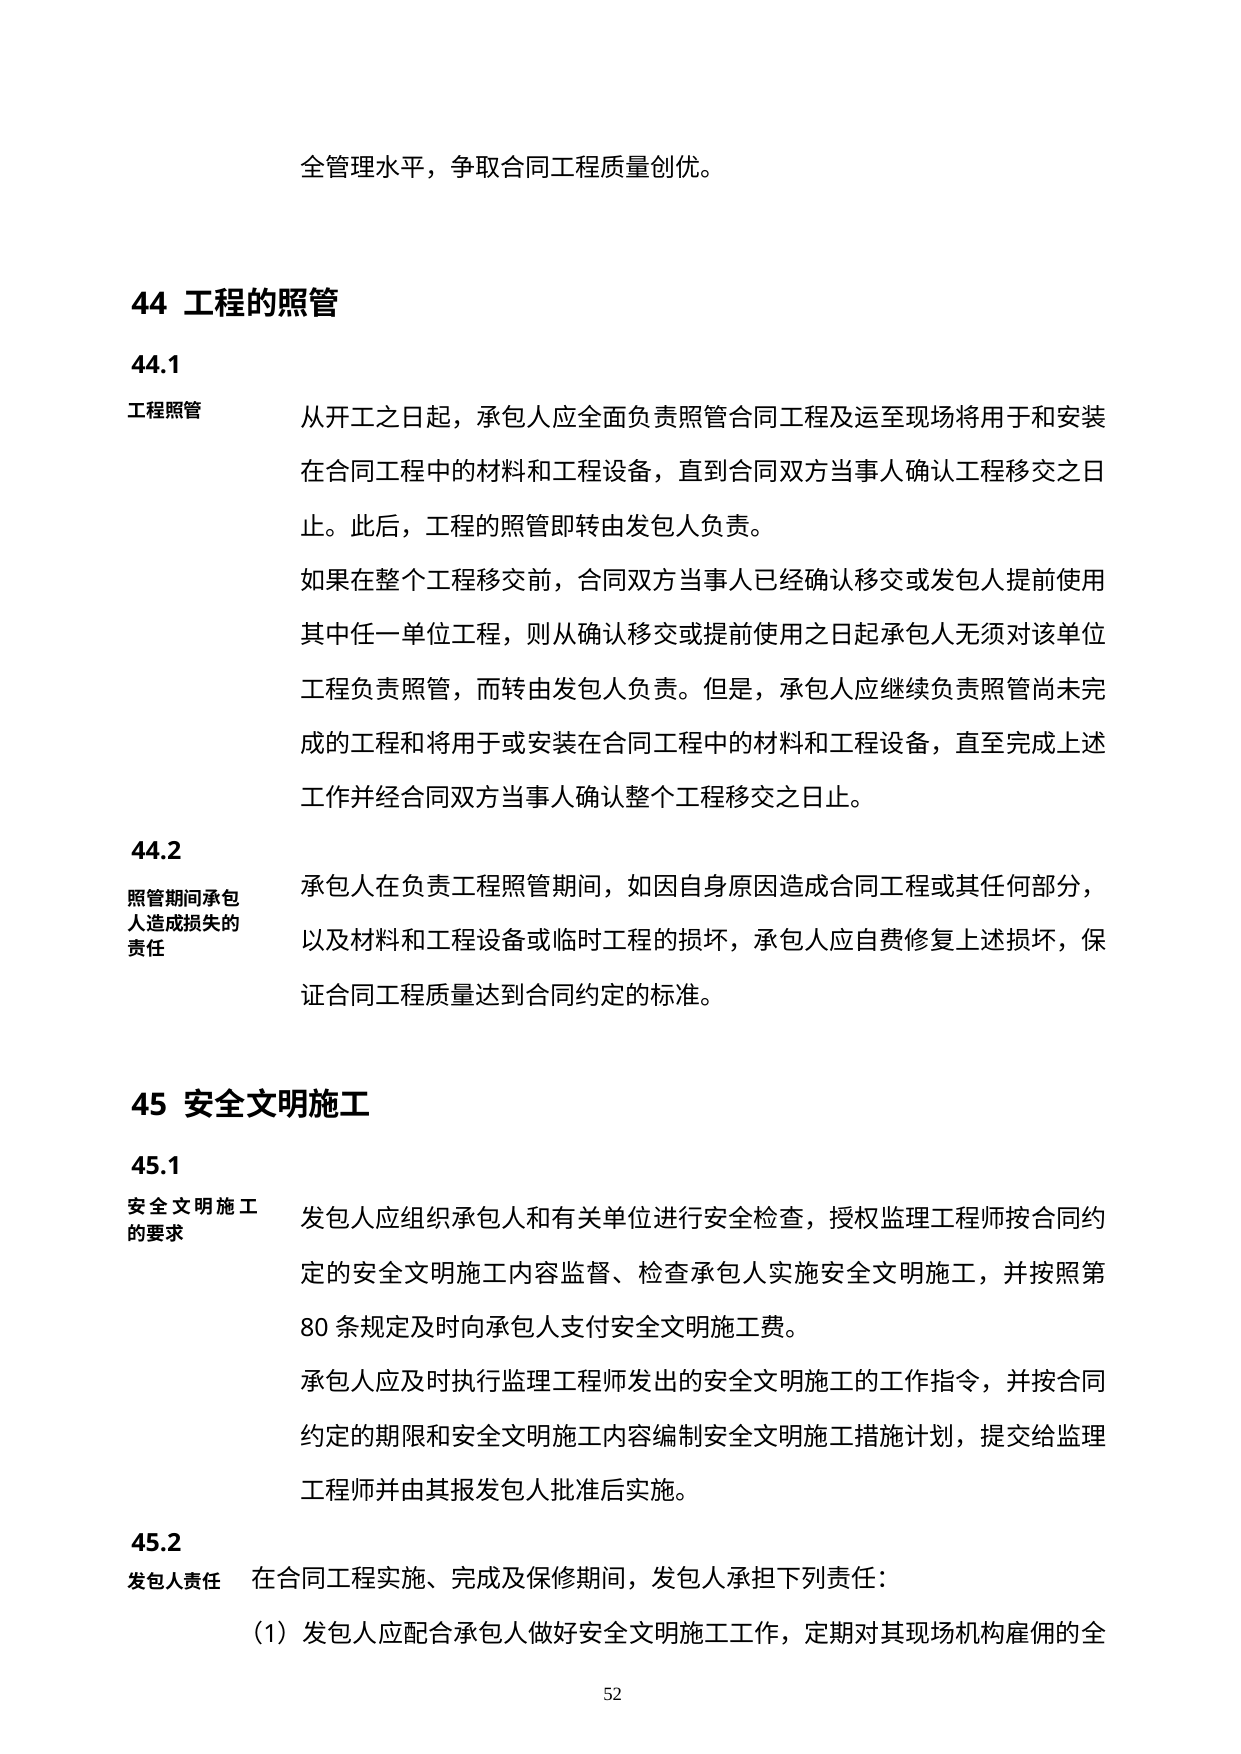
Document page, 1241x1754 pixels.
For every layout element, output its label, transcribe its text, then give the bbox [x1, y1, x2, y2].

text 如果在整个工程移交前，合同双方当事人已经确认移交或发包人提前使用其中任一单位工程，则从确认移交或提前使用之日起承包人无须对该单位工程负责照管，而转由发包人负责。但是，承包人应继续负责照管尚未完成的工程和将用于或安装在合同工程中的材料和工程设备，直至完成上述工作并经合同双方当事人确认整个工程移交之日止。 [300, 560, 1106, 814]
text 44 工程的照管 [131, 278, 1131, 323]
text 45 安全文明施工 [131, 1079, 1131, 1125]
text 从开工之日起，承包人应全面负责照管合同工程及运至现场将用于和安装在合同工程中的材料和工程设备，直到合同双方当事人确认工程移交之日止。此后，工程的照管即转由发包人负责。 [300, 397, 1106, 542]
text 44.1 [131, 346, 1106, 380]
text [300, 148, 1106, 184]
text 承包人在负责工程照管期间，如因自身原因造成合同工程或其任何部分，以及材料和工程设备或临时工程的损坏，承包人应自费修复上述损坏，保证合同工程质量达到合同约定的标准。 [300, 866, 1106, 1011]
text 在合同工程实施、完成及保修期间，发包人承担下列责任： [131, 1559, 1106, 1595]
text 发包人应组织承包人和有关单位进行安全检查，授权监理工程师按合同约定的安全文明施工内容监督、检查承包人实施安全文明施工，并按照第 80 条规定及时向承包人支付安全文明施工费。 [300, 1199, 1106, 1344]
text 44.2 [131, 832, 1106, 866]
text 45.2 [131, 1525, 1106, 1559]
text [238, 1613, 1106, 1649]
text 45.1 [131, 1148, 1106, 1182]
text 承包人应及时执行监理工程师发出的安全文明施工的工作指令，并按合同约定的期限和安全文明施工内容编制安全文明施工措施计划，提交给监理工程师并由其报发包人批准后实施。 [300, 1362, 1106, 1507]
